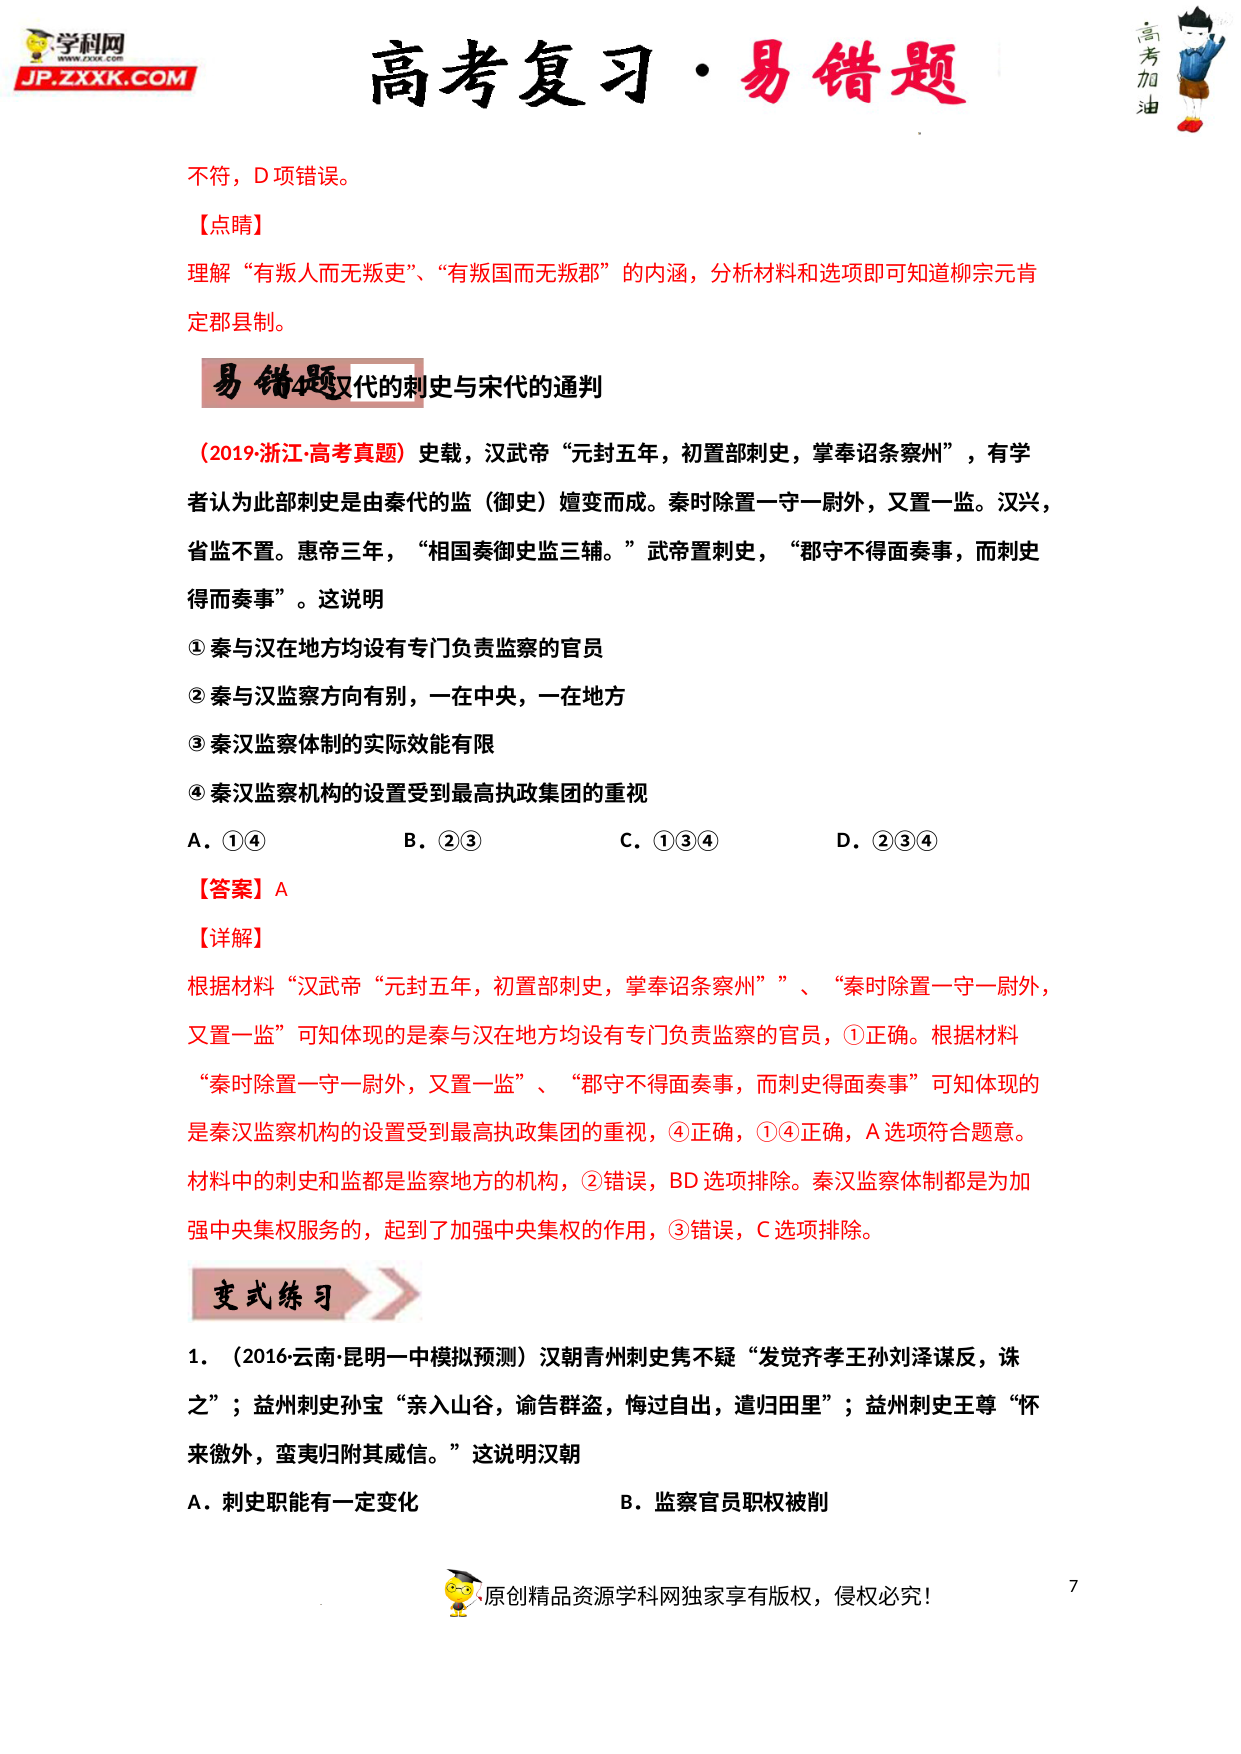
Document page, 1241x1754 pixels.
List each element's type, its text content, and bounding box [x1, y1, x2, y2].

text 【答案】A [187, 872, 1053, 904]
text 根据材料“汉武帝“元封五年，初置部刺史，掌奉诏条察州””、“秦时除置一守一尉外，又置一监”可知体现的是秦与汉在地方均设有专门负责监察的官员，①正确。根据材料“秦时除置一守一尉外，又置一监”、“郡守不得面奏事，而刺史得面奏事”可知体现的是秦汉监察机构的设置受到最高执政集团的重视，④正确，①④正确，A选项符合题意。材料中的刺史和监都是监察地方的机构，②错误，BD选项排除。秦汉监察体制都是为加强中央集权服务的，起到了加强中央集权的作用，③错误，C选项排除。 [187, 969, 1053, 1245]
text ④秦汉监察机构的设置受到最高执政集团的重视 [187, 775, 1053, 808]
text ③秦汉监察体制的实际效能有限 [187, 727, 1053, 759]
text A．①④ B．②③ C．①③④ D．②③④ [187, 824, 1053, 856]
text ①秦与汉在地方均设有专门负责监察的官员 [187, 630, 1053, 663]
picture [0, 0, 1241, 137]
text 04 汉代的刺史与宋代的通判 [187, 353, 1053, 418]
text 【点睛】 [187, 207, 1053, 240]
picture [187, 1260, 423, 1323]
picture [439, 1565, 485, 1619]
text ②秦与汉监察方向有别，一在中央，一在地方 [187, 679, 1053, 711]
text 理解“有叛人而无叛吏”、“有叛国而无叛郡”的内涵，分析材料和选项即可知道柳宗元肯定郡县制。 [187, 256, 1053, 337]
text 1．（2016·云南·昆明一中模拟预测）汉朝青州刺史隽不疑“发觉齐孝王孙刘泽谋反，诛之”；益州刺史孙宝“亲入山谷，谕告群盗，悔过自出，遣归田里”；益州刺史王尊“怀来徼外，蛮夷归附其威信。”这说明汉朝 [187, 1339, 1053, 1469]
text A．刺史职能有一定变化 B．监察官员职权被削 [187, 1485, 1053, 1517]
text （2019·浙江·高考真题）史载，汉武帝“元封五年，初置部刺史，掌奉诏条察州”，有学者认为此部刺史是由秦代的监（御史）嬗变而成。秦时除置一守一尉外，又置一监。汉兴，省监不置。惠帝三年，“相国奏御史监三辅。”武帝置刺史，“郡守不得面奏事，而刺史得而奏事”。这说明 [187, 436, 1053, 614]
text 【详解】 [187, 920, 1053, 953]
